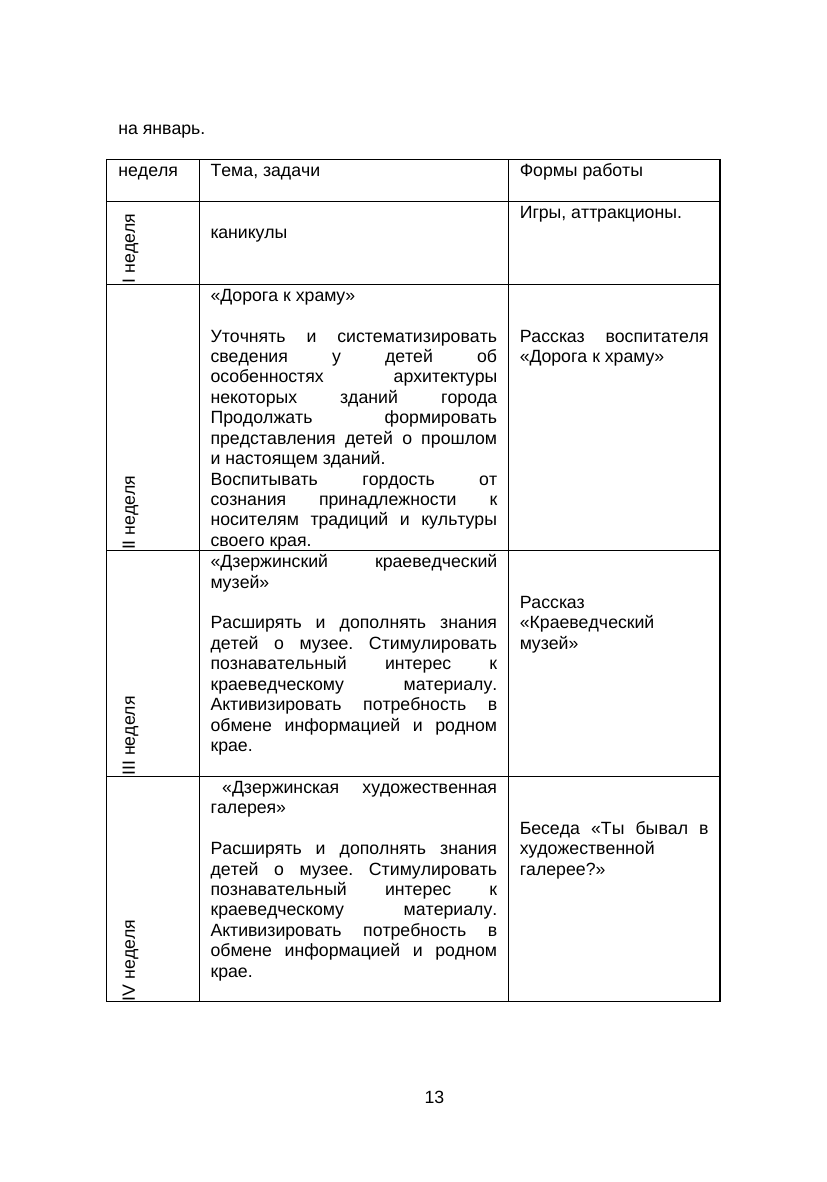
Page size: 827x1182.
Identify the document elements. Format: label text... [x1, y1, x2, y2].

text на январь. [118, 118, 709, 138]
table_cell III неделя [107, 551, 199, 776]
table_cell Рассказ воспитателя «Дорога к храму» [509, 285, 719, 550]
table_cell IV неделя [107, 777, 199, 1001]
table_cell Игры, аттракционы. [509, 202, 719, 283]
table_header неделя [107, 160, 199, 201]
table_cell «Дзержинский краеведческий музей» Расширять и дополнять знания детей о музее. Стимулировать познавательный интерес к краеведческому материалу. Активизировать потребность в обмене информацией и родном крае. [200, 551, 508, 776]
table_cell Рассказ «Краеведческий музей» [509, 551, 719, 776]
table_header Тема, задачи [200, 160, 508, 201]
table_cell II неделя [107, 285, 199, 550]
table_cell I неделя [107, 202, 199, 283]
table_cell «Дзержинская художественная галерея» Расширять и дополнять знания детей о музее. Стимулировать познавательный интерес к краеведческому материалу. Активизировать потребность в обмене информацией и родном крае. [200, 777, 508, 1001]
table_cell каникулы [200, 202, 508, 283]
table_cell Беседа «Ты бывал в художественной галерее?» [509, 777, 719, 1001]
table_header Формы работы [509, 160, 719, 201]
table_cell «Дорога к храму» Уточнять и систематизировать сведения у детей об особенностях архитектуры некоторых зданий города Продолжать формировать представления детей о прошлом и настоящем зданий. Воспитывать гордость от сознания принадлежности к носителям традиций и культуры своего края. [200, 285, 508, 550]
